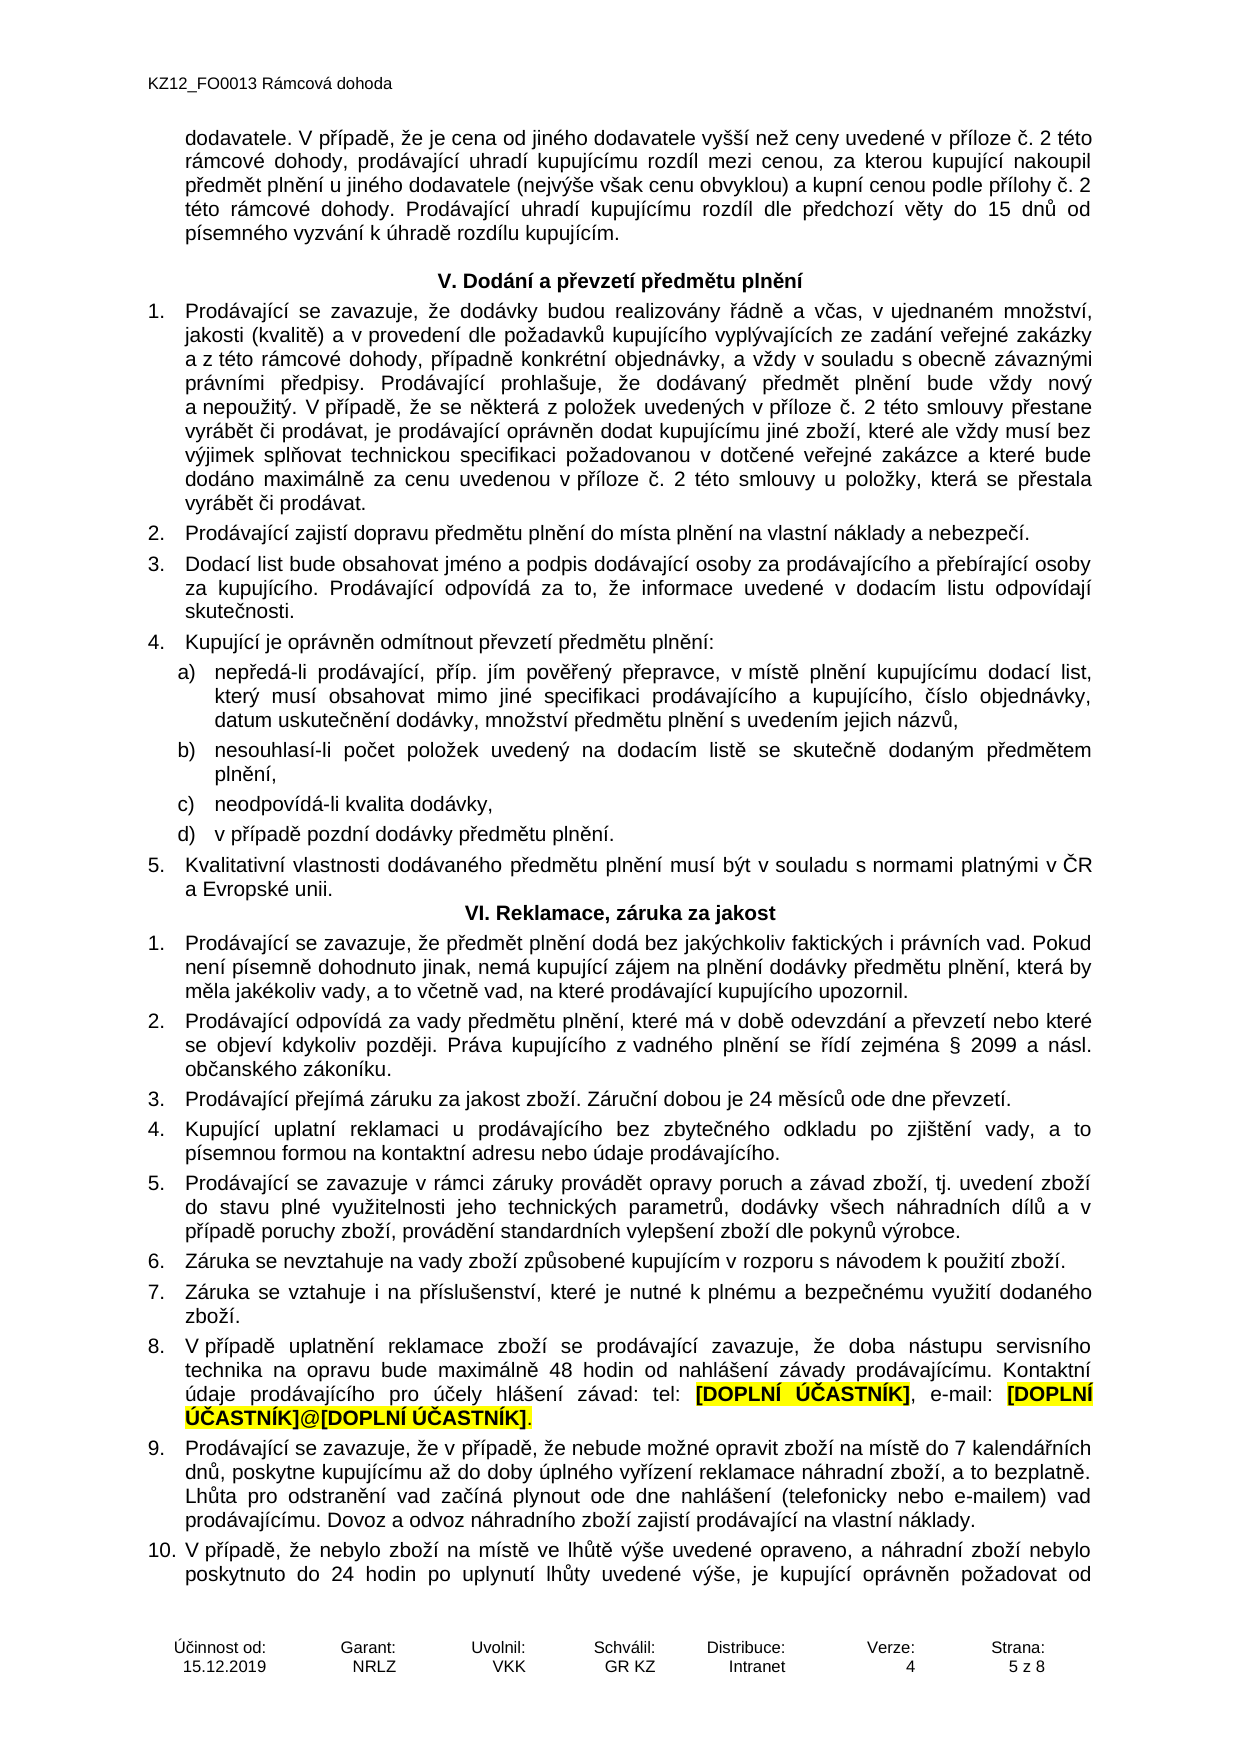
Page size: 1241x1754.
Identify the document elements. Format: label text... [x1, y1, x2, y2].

list Záruka se vztahuje i na příslušenství, které je nutné k plnému a bezpečnému využití dodaného zboží. [148, 1279, 1093, 1327]
list Prodávající zajistí dopravu předmětu plnění do místa plnění na vlastní náklady a nebezpečí. [148, 521, 1093, 545]
list nesouhlasí-li počet položek uvedený na dodacím listě se skutečně dodaným předmětem plnění, [177, 738, 1093, 786]
list Dodací list bude obsahovat jméno a podpis dodávající osoby za prodávajícího a přebírající osoby za kupujícího. Prodávající odpovídá za to, že informace uvedené v dodacím listu odpovídají skutečnosti. [148, 551, 1093, 623]
list Kupující uplatní reklamaci u prodávajícího bez zbytečného odkladu po zjištění vady, a to písemnou formou na kontaktní adresu nebo údaje prodávajícího. [148, 1117, 1093, 1165]
list V případě uplatnění reklamace zboží se prodávající zavazuje, že doba nástupu servisního technika na opravu bude maximálně 48 hodin od nahlášení závady prodávajícímu. Kontaktní údaje prodávajícího pro účely hlášení závad: tel: [DOPLNÍ ÚČASTNÍK], e-mail: [DOPLNÍ ÚČASTNÍK]@[DOPLNÍ ÚČASTNÍK]. [148, 1334, 1093, 1429]
list Prodávající se zavazuje, že předmět plnění dodá bez jakýchkoliv faktických i právních vad. Pokud není písemně dohodnuto jinak, nemá kupující zájem na plnění dodávky předmětu plnění, která by měla jakékoliv vady, a to včetně vad, na které prodávající kupujícího upozornil. [148, 931, 1093, 1002]
list v případě pozdní dodávky předmětu plnění. [177, 822, 1093, 846]
list Kvalitativní vlastnosti dodávaného předmětu plnění musí být v souladu s normami platnými v ČR a Evropské unii. [148, 852, 1093, 900]
list Záruka se nevztahuje na vady zboží způsobené kupujícím v rozporu s návodem k použití zboží. [148, 1249, 1093, 1273]
text VI. Reklamace, záruka za jakost [148, 900, 1093, 924]
text V. Dodání a převzetí předmětu plnění [148, 269, 1093, 293]
list Prodávající odpovídá za vady předmětu plnění, které má v době odevzdání a převzetí nebo které se objeví kdykoliv později. Práva kupujícího z vadného plnění se řídí zejména § 2099 a násl. občanského zákoníku. [148, 1009, 1093, 1081]
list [148, 125, 1093, 245]
list neodpovídá-li kvalita dodávky, [177, 792, 1093, 816]
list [148, 1538, 1093, 1586]
list Kupující je oprávněn odmítnout převzetí předmětu plnění: [148, 629, 1093, 653]
list Prodávající se zavazuje, že v případě, že nebude možné opravit zboží na místě do 7 kalendářních dnů, poskytne kupujícímu až do doby úplného vyřízení reklamace náhradní zboží, a to bezplatně. Lhůta pro odstranění vad začíná plynout ode dne nahlášení (telefonicky nebo e-mailem) vad prodávajícímu. Dovoz a odvoz náhradního zboží zajistí prodávající na vlastní náklady. [148, 1436, 1093, 1532]
list nepředá-li prodávající, příp. jím pověřený přepravce, v místě plnění kupujícímu dodací list, který musí obsahovat mimo jiné specifikaci prodávajícího a kupujícího, číslo objednávky, datum uskutečnění dodávky, množství předmětu plnění s uvedením jejich názvů, [177, 660, 1093, 732]
list Prodávající se zavazuje v rámci záruky provádět opravy poruch a závad zboží, tj. uvedení zboží do stavu plné využitelnosti jeho technických parametrů, dodávky všech náhradních dílů a v případě poruchy zboží, provádění standardních vylepšení zboží dle pokynů výrobce. [148, 1171, 1093, 1243]
list Prodávající se zavazuje, že dodávky budou realizovány řádně a včas, v ujednaném množství, jakosti (kvalitě) a v provedení dle požadavků kupujícího vyplývajících ze zadání veřejné zakázky a z této rámcové dohody, případně konkrétní objednávky, a vždy v souladu s obecně závaznými právními předpisy. Prodávající prohlašuje, že dodávaný předmět plnění bude vždy nový a nepoužitý. V případě, že se některá z položek uvedených v příloze č. 2 této smlouvy přestane vyrábět či prodávat, je prodávající oprávněn dodat kupujícímu jiné zboží, které ale vždy musí bez výjimek splňovat technickou specifikaci požadovanou v dotčené veřejné zakázce a které bude dodáno maximálně za cenu uvedenou v příloze č. 2 této smlouvy u položky, která se přestala vyrábět či prodávat. [148, 299, 1093, 515]
list Prodávající přejímá záruku za jakost zboží. Záruční dobou je 24 měsíců ode dne převzetí. [148, 1087, 1093, 1111]
